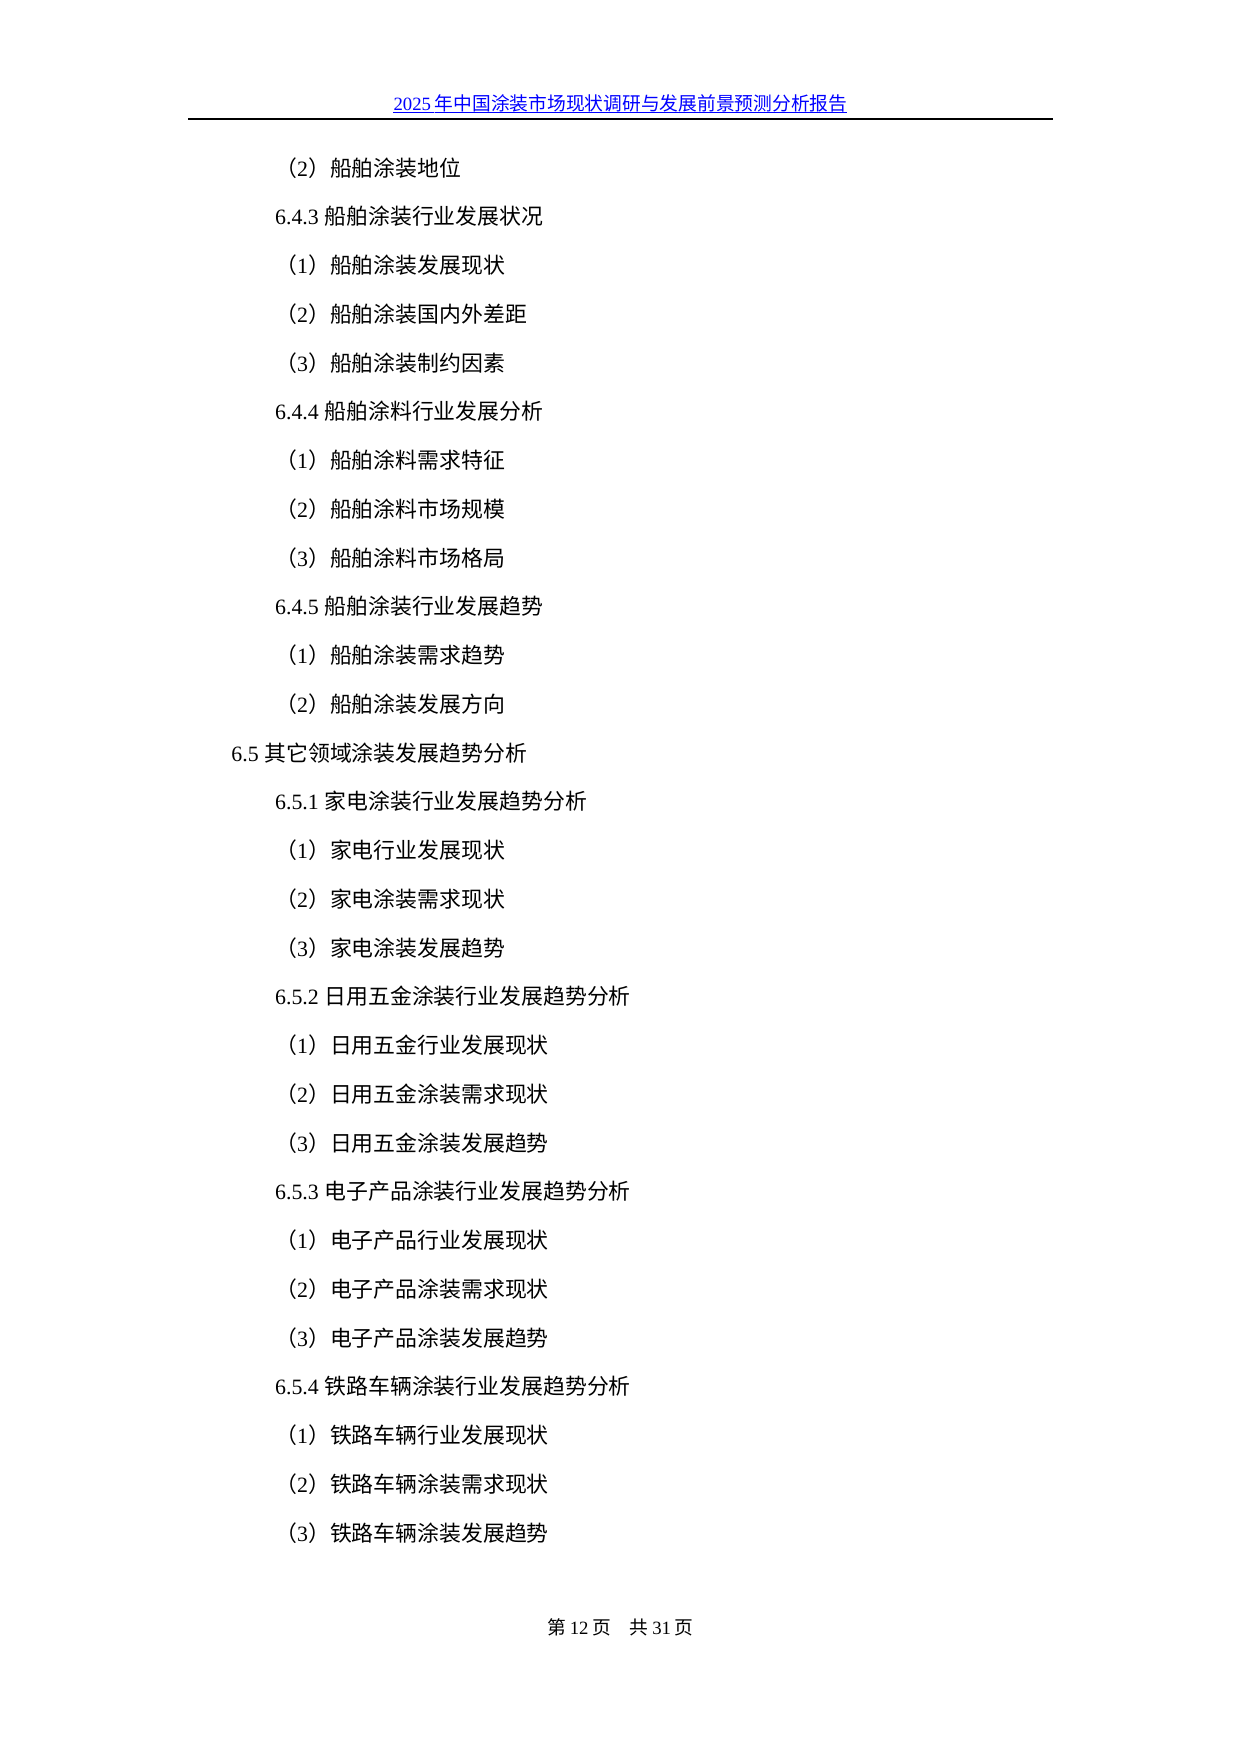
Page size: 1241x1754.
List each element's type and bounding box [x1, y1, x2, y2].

text [187, 150, 1053, 1548]
